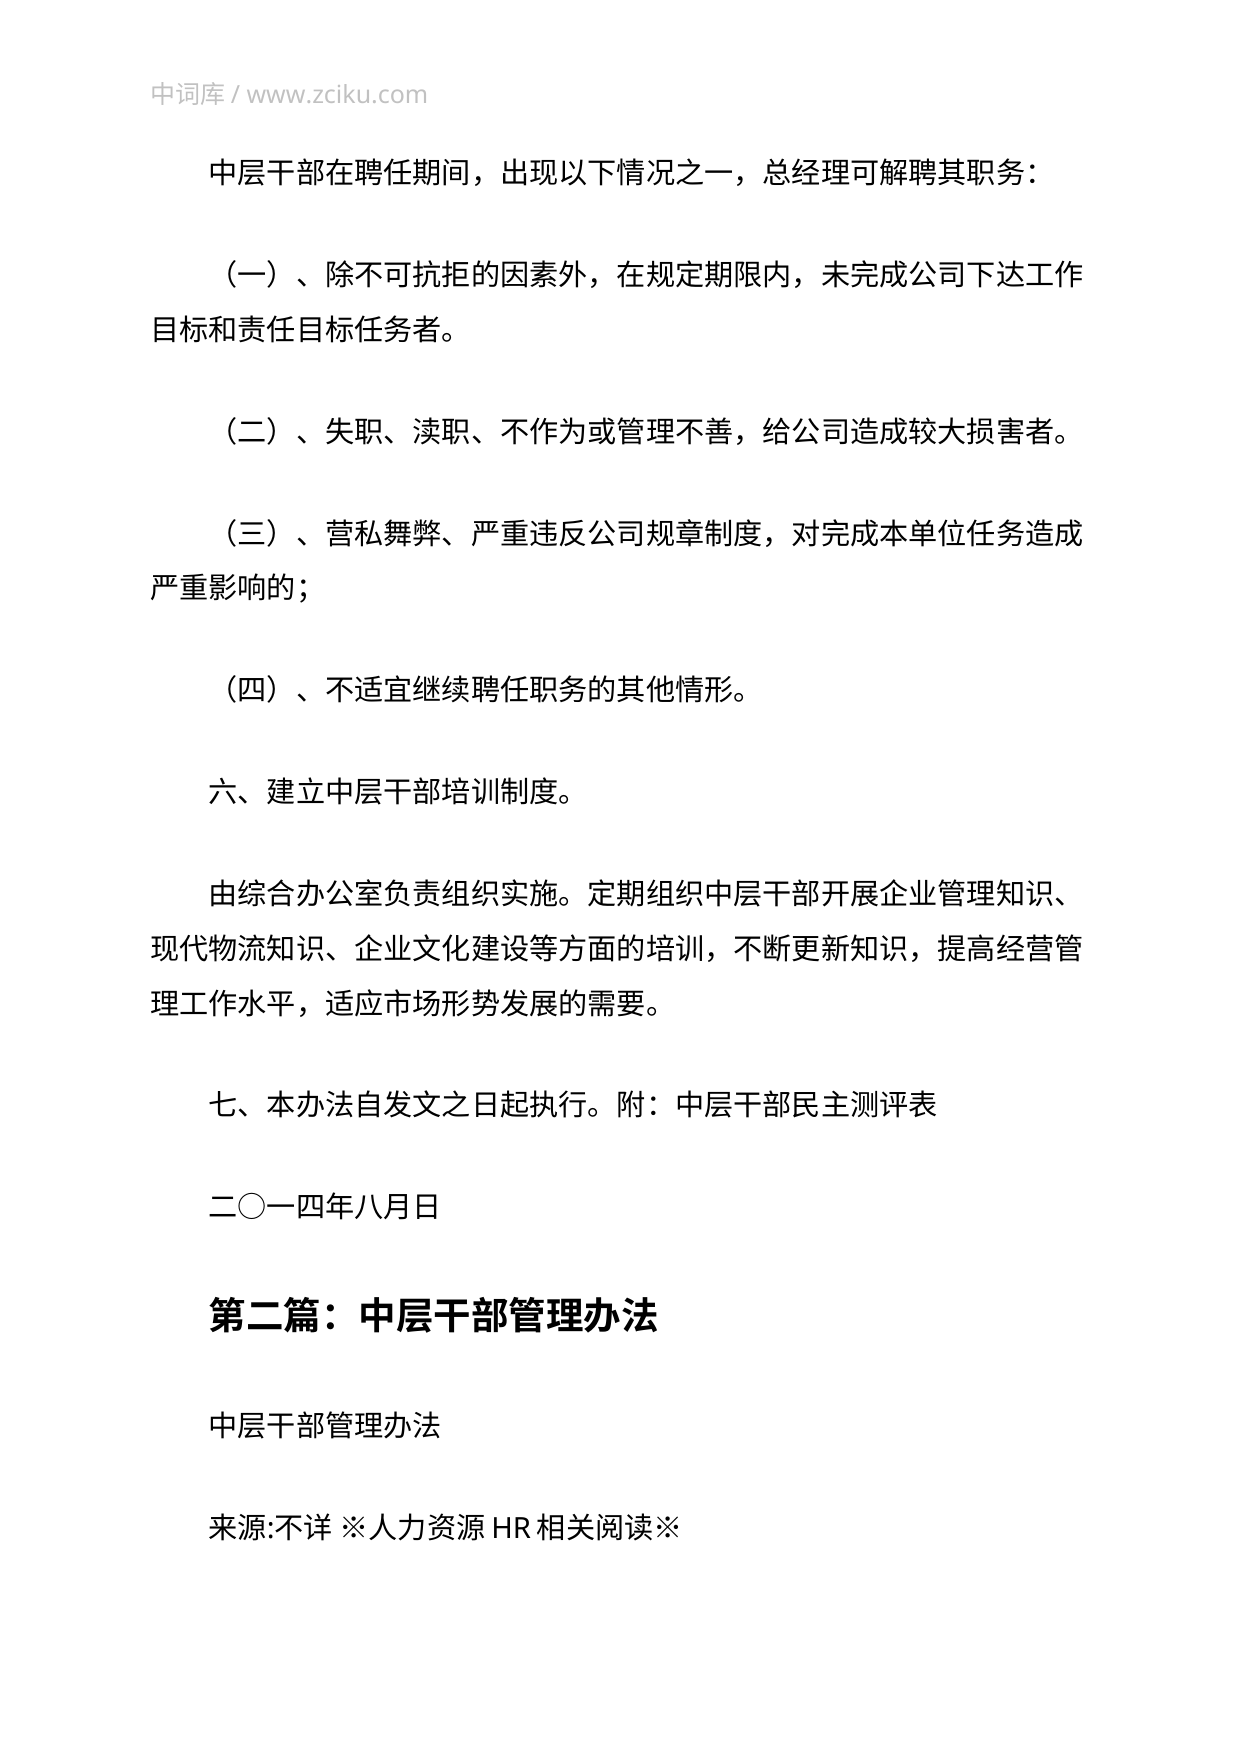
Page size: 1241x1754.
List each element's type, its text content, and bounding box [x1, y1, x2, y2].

text 第二篇：中层干部管理办法 [150, 1286, 1090, 1340]
text 来源:不详 ※人力资源HR相关阅读※ [150, 1505, 1090, 1547]
text 七、本办法自发文之日起执行。附：中层干部民主测评表 [150, 1082, 1090, 1124]
text 中层干部在聘任期间，出现以下情况之一，总经理可解聘其职务： [150, 150, 1090, 192]
text （四）、不适宜继续聘任职务的其他情形。 [150, 667, 1090, 709]
text 中层干部管理办法 [150, 1403, 1090, 1445]
text （三）、营私舞弊、严重违反公司规章制度，对完成本单位任务造成严重影响的； [150, 510, 1090, 607]
text 六、建立中层干部培训制度。 [150, 769, 1090, 811]
text 二○一四年八月日 [150, 1184, 1090, 1226]
text （二）、失职、渎职、不作为或管理不善，给公司造成较大损害者。 [150, 408, 1090, 451]
text （一）、除不可抗拒的因素外，在规定期限内，未完成公司下达工作目标和责任目标任务者。 [150, 252, 1090, 349]
text 由综合办公室负责组织实施。定期组织中层干部开展企业管理知识、现代物流知识、企业文化建设等方面的培训，不断更新知识，提高经营管理工作水平，适应市场形势发展的需要。 [150, 870, 1090, 1022]
